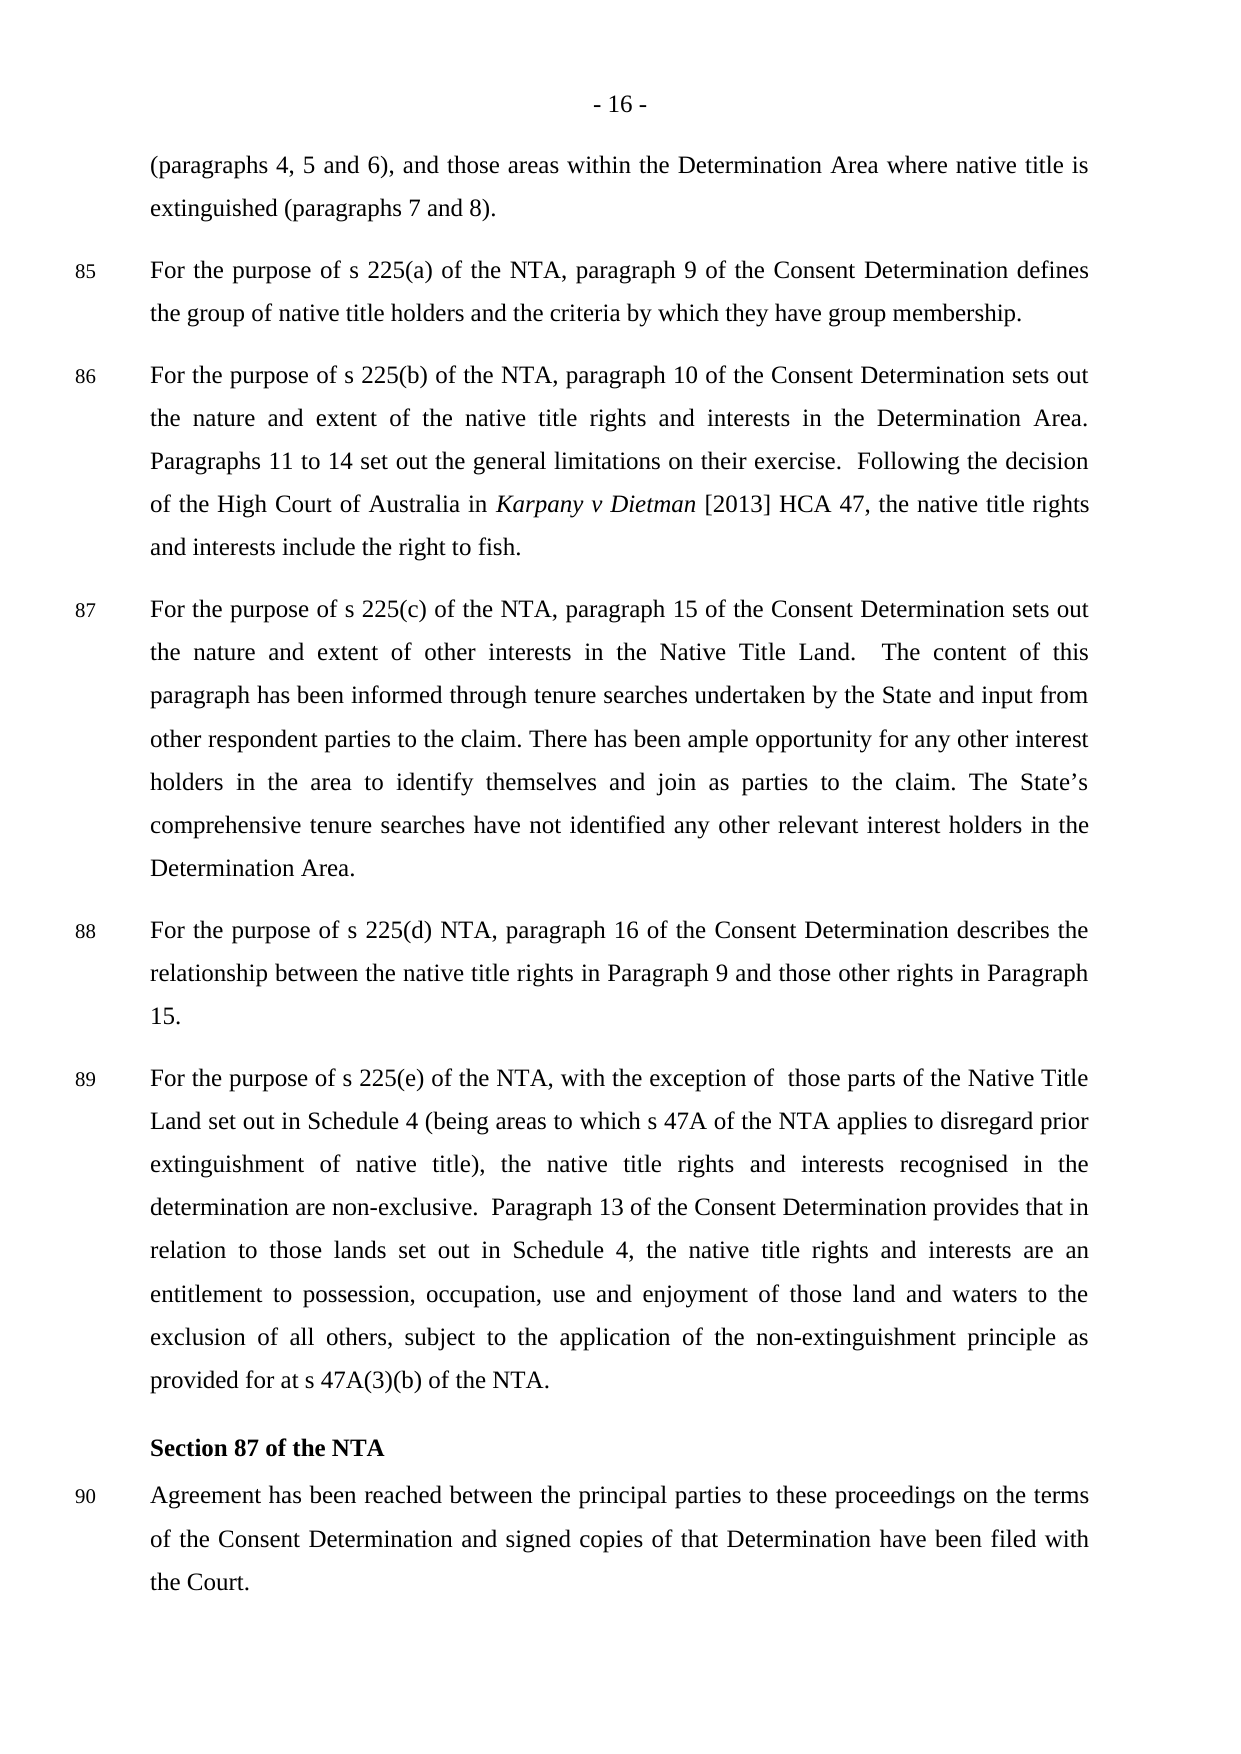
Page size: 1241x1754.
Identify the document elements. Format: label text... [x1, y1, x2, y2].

text Agreement has been reached between the principal parties to these proceedings on the terms of the Consent Determination and signed copies of that Determination have been filed with the Court. [75, 1481, 1090, 1596]
text For the purpose of s 225(e) of the NTA, with the exception of those parts of the Native Title Land set out in Schedule 4 (being areas to which s 47A of the NTA applies to disregard prior extinguishment of native title), the native title rights and interests recognised in the determination are non-exclusive. Paragraph 13 of the Consent Determination provides that in relation to those lands set out in Schedule 4, the native title rights and interests are an entitlement to possession, occupation, use and enjoyment of those land and waters to the exclusion of all others, subject to the application of the non-extinguishment principle as provided for at s 47A(3)(b) of the NTA. [75, 1063, 1090, 1394]
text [75, 150, 1090, 222]
text For the purpose of s 225(d) NTA, paragraph 16 of the Consent Determination describes the relationship between the native title rights in Paragraph 9 and those other rights in Paragraph 15. [75, 915, 1090, 1030]
text For the purpose of s 225(a) of the NTA, paragraph 9 of the Consent Determination defines the group of native title holders and the criteria by which they have group membership. [75, 255, 1090, 327]
subtitle Section 87 of the NTA [150, 1433, 1090, 1462]
text For the purpose of s 225(c) of the NTA, paragraph 15 of the Consent Determination sets out the nature and extent of other interests in the Native Title Land. The content of this paragraph has been informed through tenure searches undertaken by the State and input from other respondent parties to the claim. There has been ample opportunity for any other interest holders in the area to identify themselves and join as parties to the claim. The State’s comprehensive tenure searches have not identified any other relevant interest holders in the Determination Area. [75, 594, 1090, 882]
text For the purpose of s 225(b) of the NTA, paragraph 10 of the Consent Determination sets out the nature and extent of the native title rights and interests in the Determination Area. Paragraphs 11 to 14 set out the general limitations on their exercise. Following the decision of the High Court of Australia in Karpany v Dietman [2013] HCA 47, the native title rights and interests include the right to fish. [75, 360, 1090, 561]
